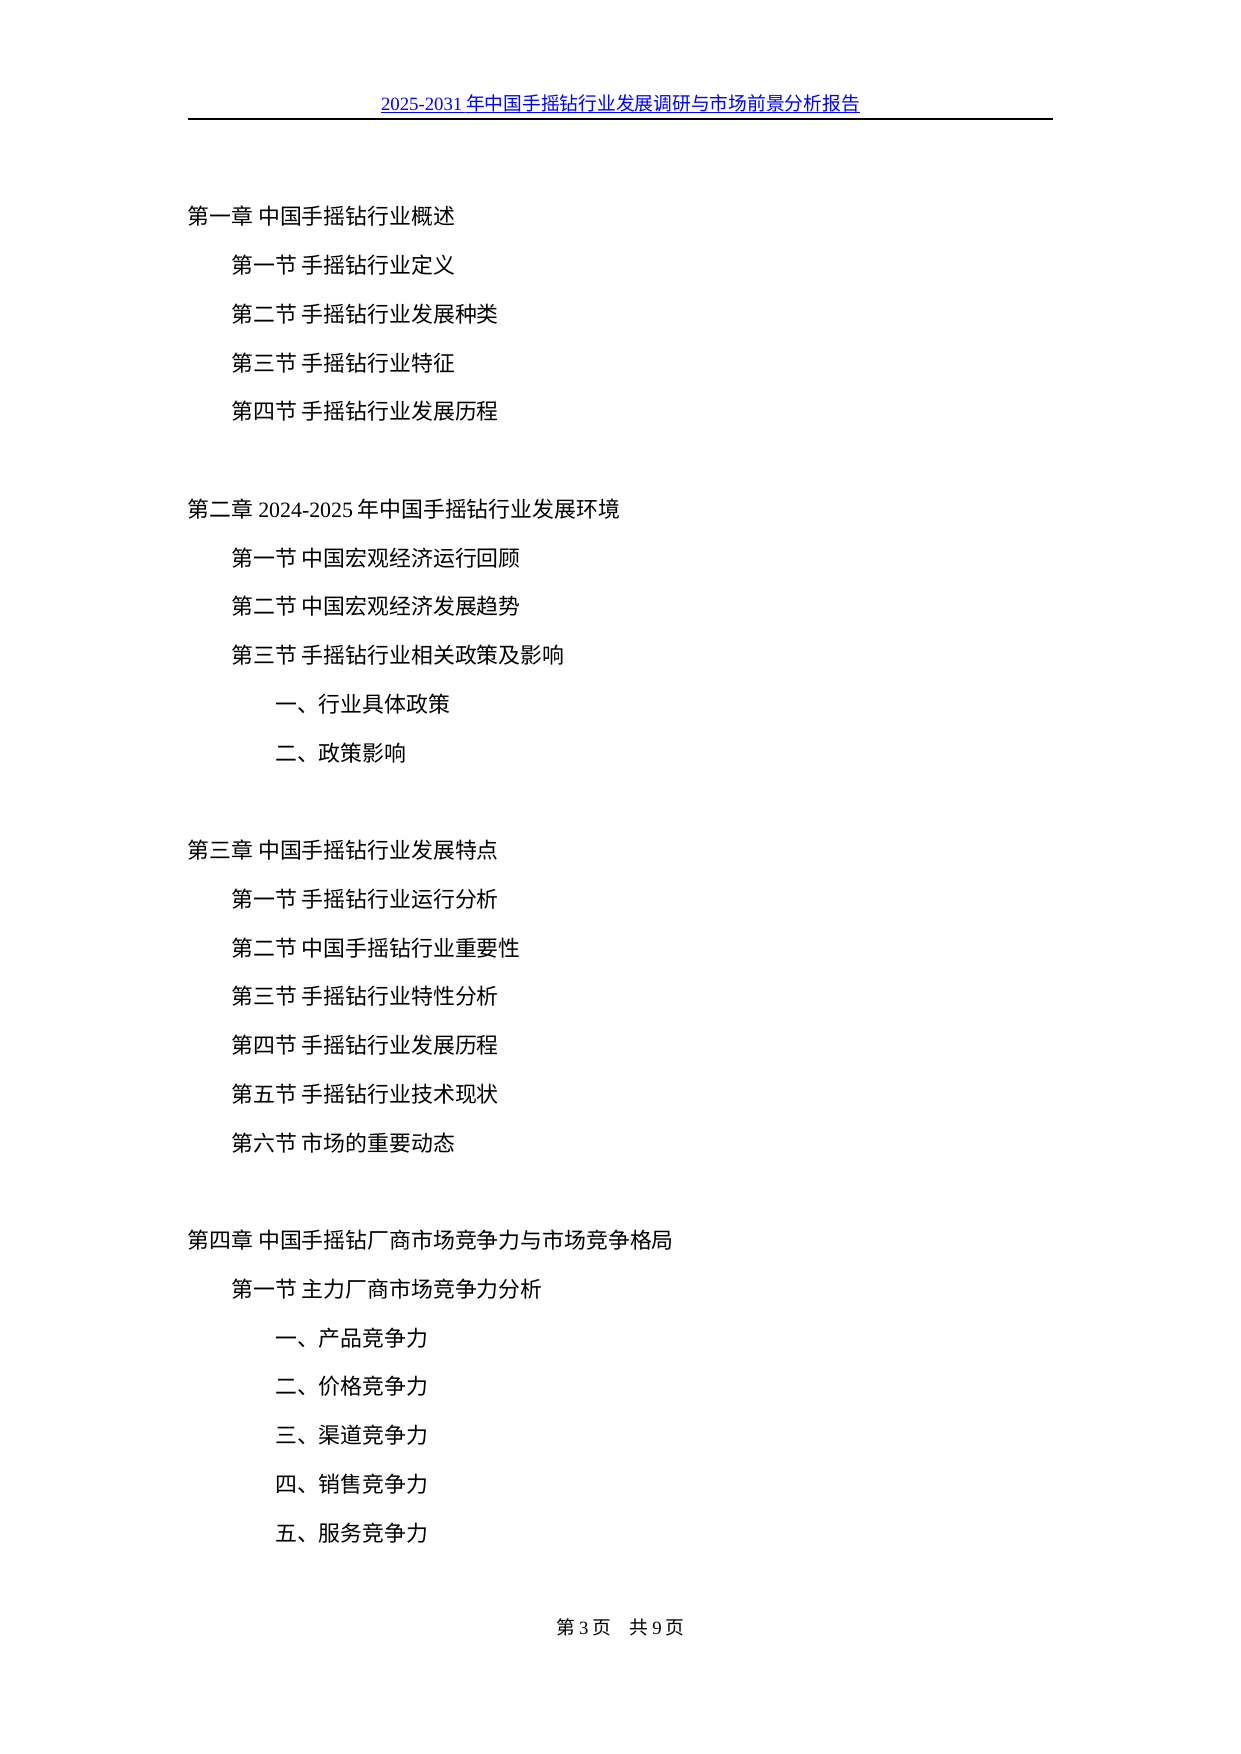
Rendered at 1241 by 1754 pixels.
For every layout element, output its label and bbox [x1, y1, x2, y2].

text [187, 150, 1053, 1548]
